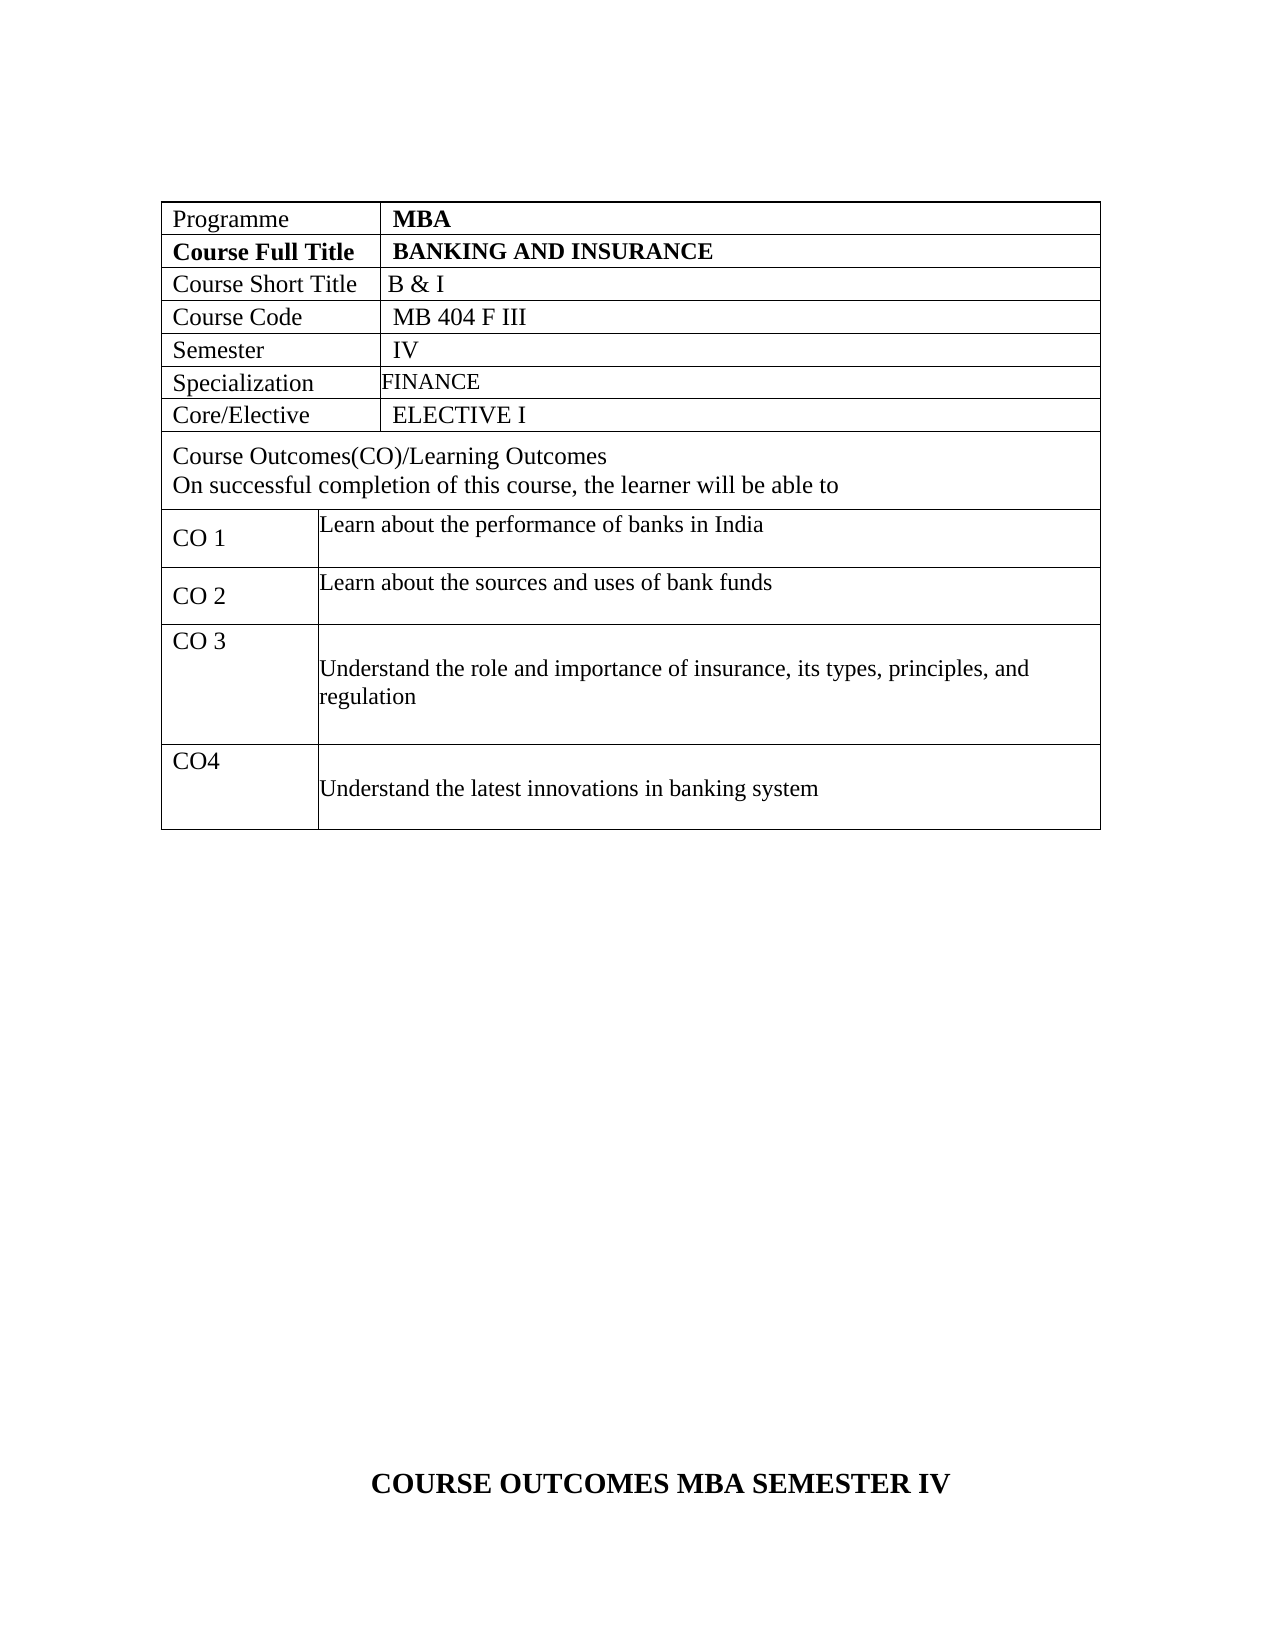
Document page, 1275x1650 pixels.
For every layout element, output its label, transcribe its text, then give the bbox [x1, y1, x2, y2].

text COURSE OUTCOMES MBA SEMESTER IV [371, 1466, 1125, 1500]
table_cell Core/Elective [162, 399, 380, 431]
table_header Programme [162, 203, 380, 234]
table_cell Course Code [162, 301, 380, 333]
table_cell MB 404 F III [381, 301, 1100, 333]
table_cell CO4 [162, 745, 318, 829]
table_cell CO 3 [162, 625, 318, 744]
table_cell Understand the latest innovations in banking system [319, 745, 1100, 829]
table_cell ELECTIVE I [381, 399, 1100, 431]
table_cell CO 2 [162, 568, 318, 624]
table_cell BANKING AND INSURANCE [381, 235, 1100, 267]
table_cell FINANCE [381, 367, 1100, 398]
table_cell B & I [381, 268, 1100, 300]
table_cell Understand the role and importance of insurance, its types, principles, and regulation [319, 625, 1100, 744]
table_cell Learn about the performance of banks in India [319, 510, 1100, 567]
table_cell CO 1 [162, 510, 318, 567]
table_cell IV [381, 334, 1100, 366]
table_cell Semester [162, 334, 380, 366]
table_cell Course Outcomes(CO)/Learning Outcomes On successful completion of this course, the learner will be able to [162, 432, 1100, 509]
table_cell Specialization [162, 367, 380, 398]
table_cell Course Short Title [162, 268, 380, 300]
table_cell Learn about the sources and uses of bank funds [319, 568, 1100, 624]
table_header MBA [381, 203, 1100, 234]
table_cell Course Full Title [162, 235, 380, 267]
